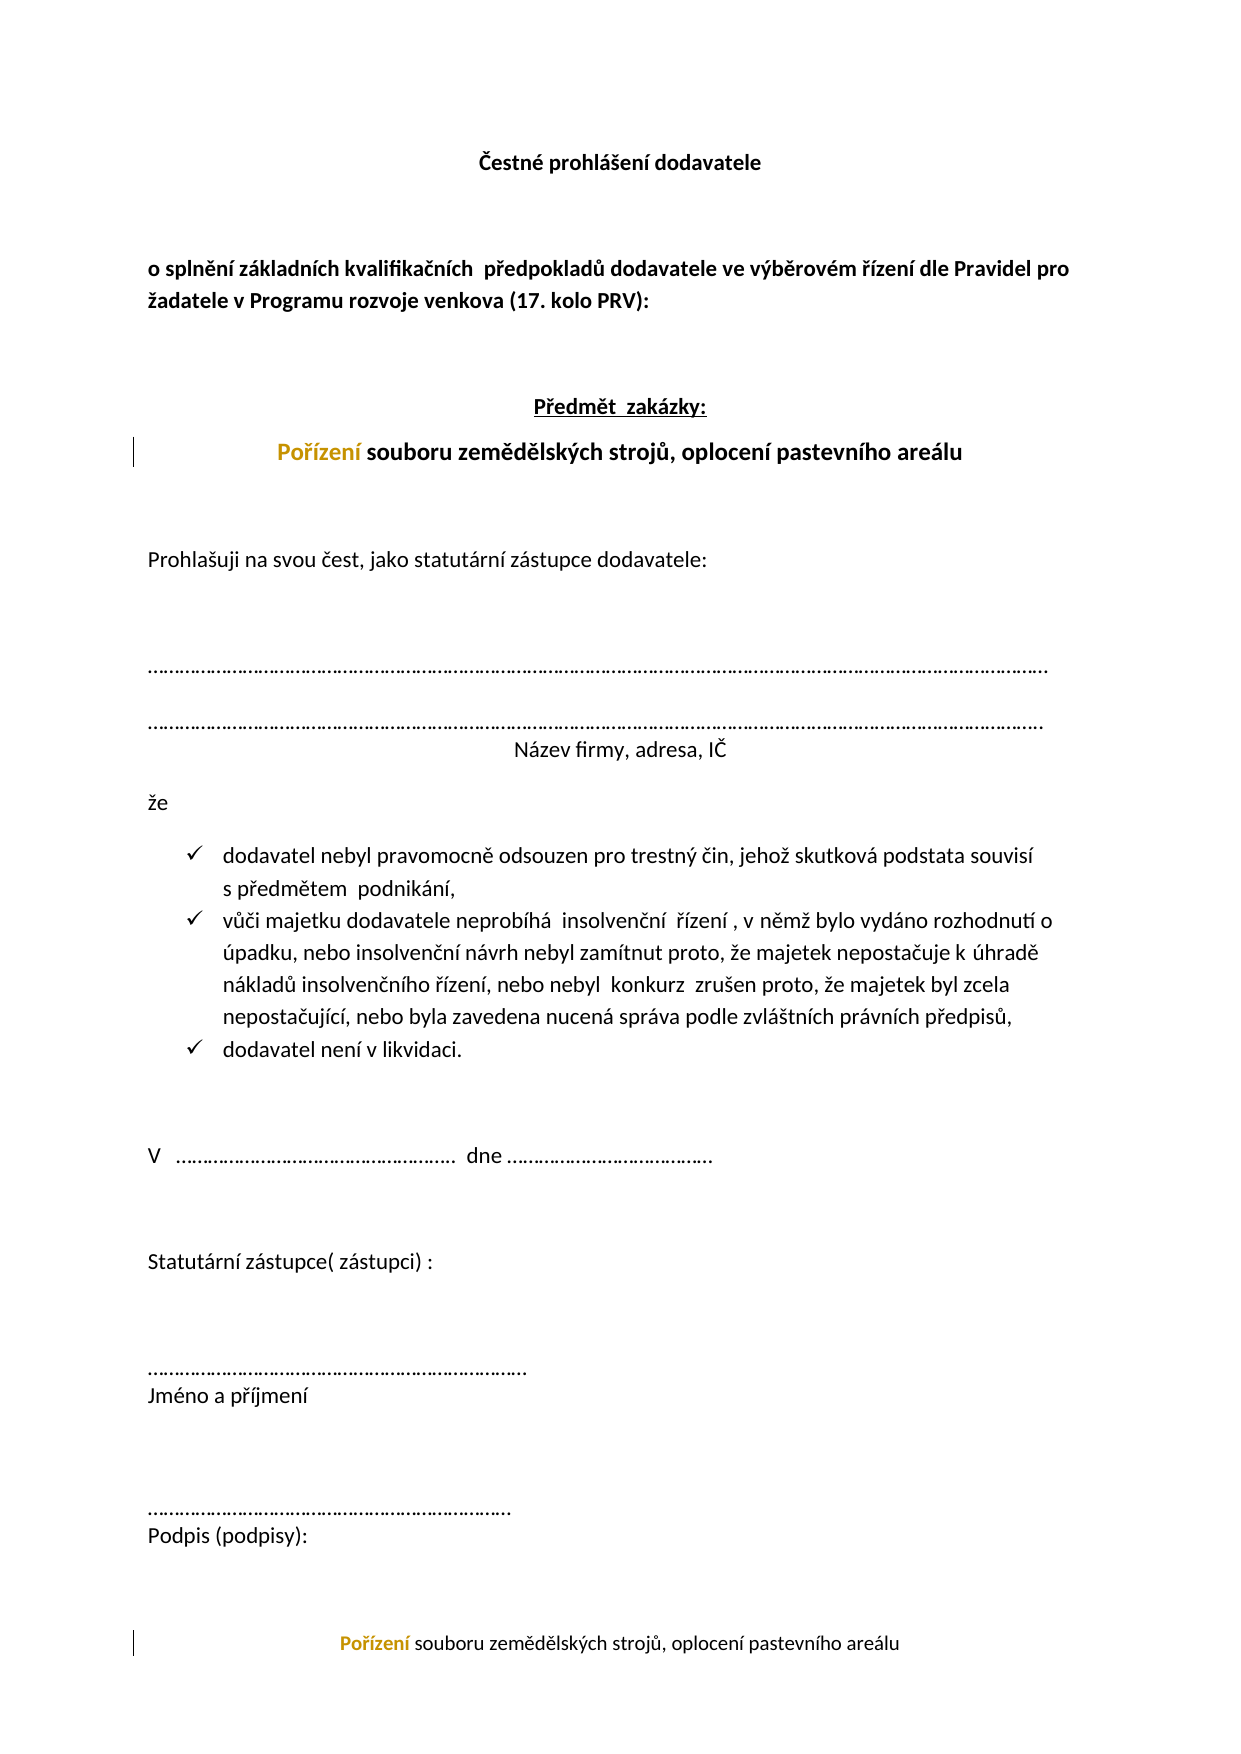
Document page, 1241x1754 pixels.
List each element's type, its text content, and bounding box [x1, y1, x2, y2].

text Předmět zakázky: [148, 392, 1093, 420]
text ……………………………………………………………… [148, 1353, 1093, 1381]
text …………………………………………………………………………………………………………………………………………………….. [148, 707, 1093, 736]
list dodavatel není v likvidaci. [185, 1035, 1093, 1063]
text Název firmy, adresa, IČ [148, 736, 1093, 763]
text V …………………………………………….. dne ………………………………… [148, 1141, 1093, 1169]
list vůči majetku dodavatele neprobíhá insolvenční řízení , v němž bylo vydáno rozhodnutí o úpadku, nebo insolvenční návrh nebyl zamítnut proto, že majetek nepostačuje k úhradě nákladů insolvenčního řízení, nebo nebyl konkurz zrušen proto, že majetek byl zcela nepostačující, nebo byla zavedena nucená správa podle zvláštních právních předpisů, [185, 906, 1093, 1031]
text Jméno a příjmení [148, 1381, 1093, 1409]
text Statutární zástupce( zástupci) : [148, 1247, 1093, 1275]
text o splnění základních kvalifikačních předpokladů dodavatele ve výběrovém řízení dle Pravidel pro žadatele v Programu rozvoje venkova (17. kolo PRV): [148, 254, 1093, 314]
text Čestné prohlášení dodavatele [148, 148, 1093, 176]
text ……………………………………………………………………………………………………………………………………………………… [148, 651, 1093, 679]
list dodavatel nebyl pravomocně odsouzen pro trestný čin, jehož skutková podstata souvisí s předmětem podnikání, [185, 842, 1093, 902]
text Prohlašuji na svou čest, jako statutární zástupce dodavatele: [148, 545, 1093, 573]
text Podpis (podpisy): [148, 1521, 1093, 1549]
text Pořízení souboru zemědělských strojů, oplocení pastevního areálu [148, 437, 1093, 467]
text …………………………………………………………… [148, 1493, 1093, 1521]
text že [148, 788, 1093, 817]
